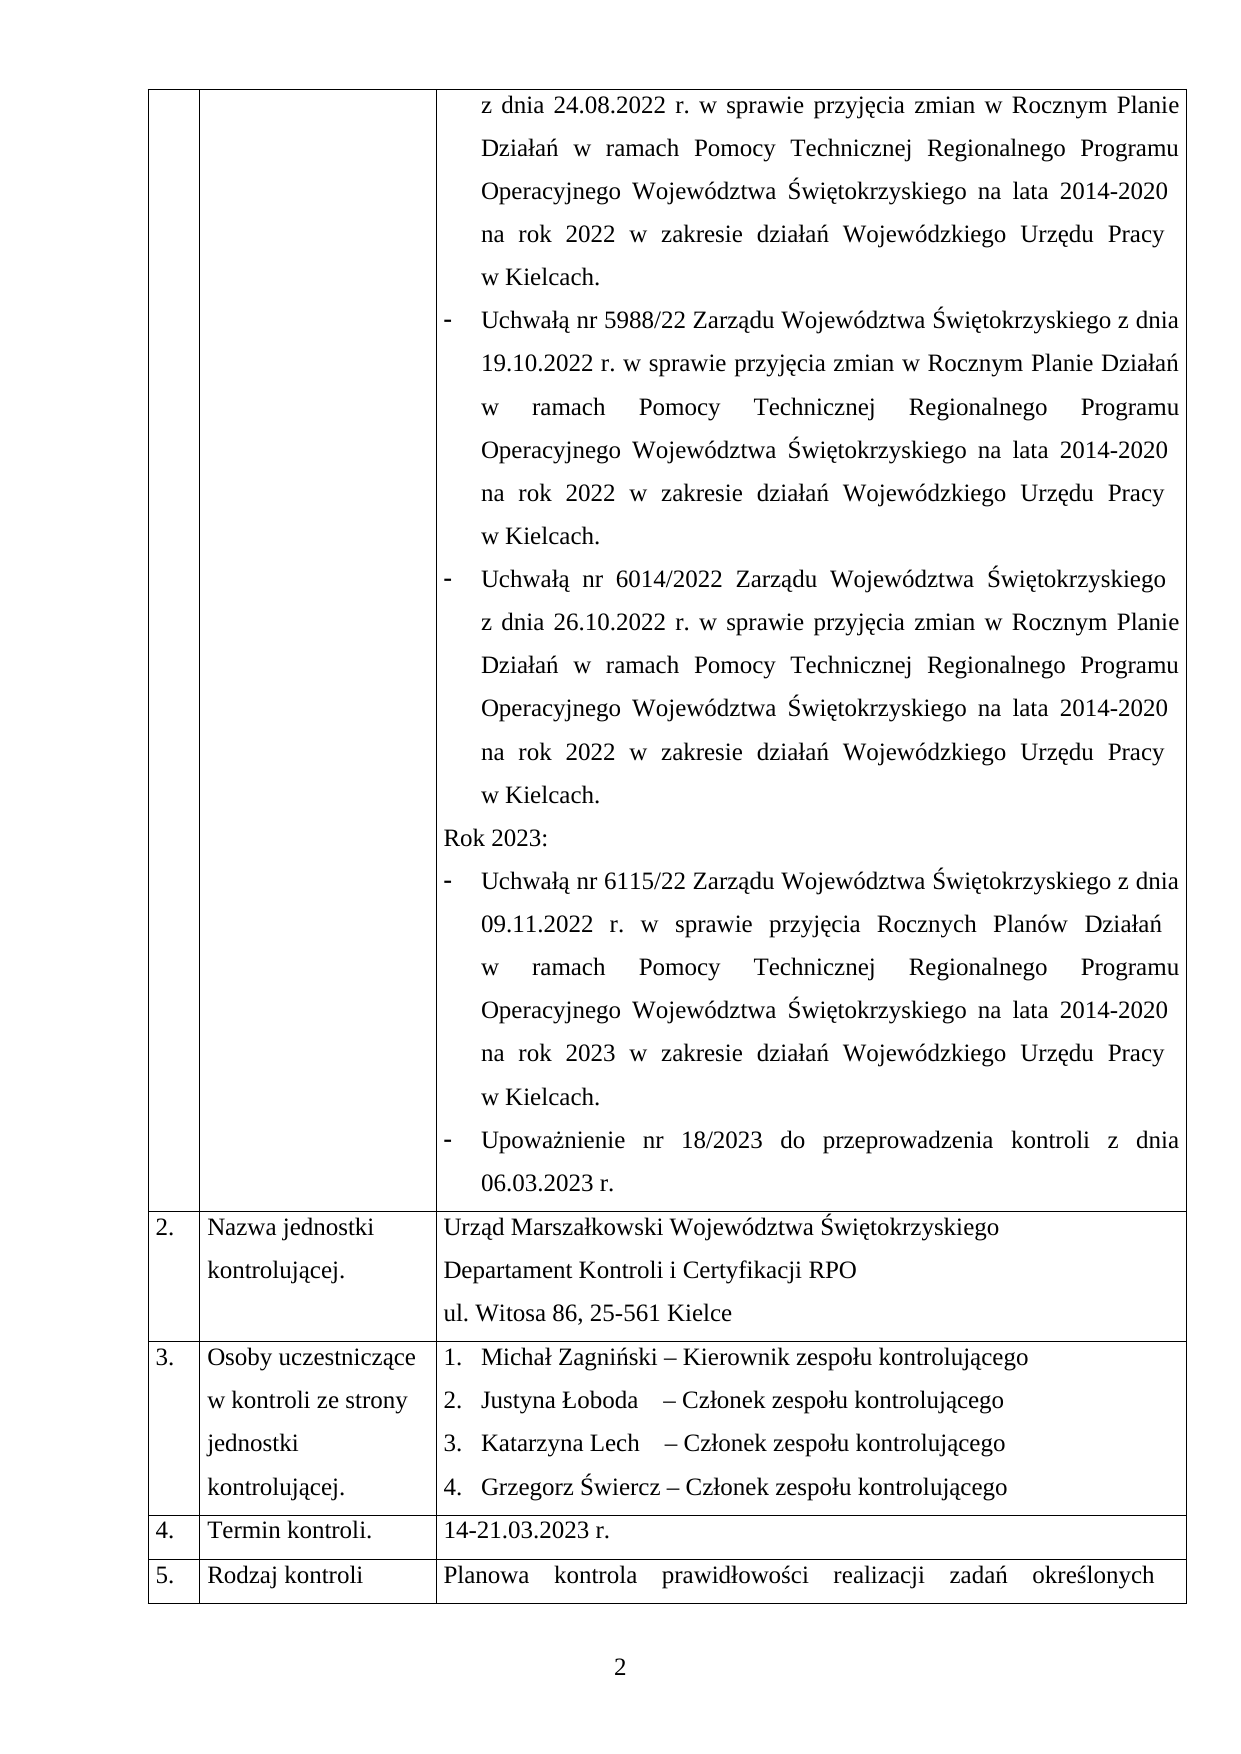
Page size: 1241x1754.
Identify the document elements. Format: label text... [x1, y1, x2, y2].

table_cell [437, 1560, 1186, 1603]
table_cell 4. [149, 1516, 199, 1559]
table_cell Michał Zagniński – Kierownik zespołu kontrolującego Justyna Łoboda – Członek zespołu kontrolującego Katarzyna Lech – Członek zespołu kontrolującego Grzegorz Świercz – Członek zespołu kontrolującego [437, 1342, 1186, 1514]
table_cell 2. [149, 1212, 199, 1341]
table_header 1. [149, 90, 199, 1211]
table_cell 14-21.03.2023 r. [437, 1516, 1186, 1559]
table_cell 3. [149, 1342, 199, 1514]
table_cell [200, 1560, 436, 1603]
table_cell Urząd Marszałkowski Województwa Świętokrzyskiego Departament Kontroli i Certyfikacji RPO ul. Witosa 86, 25-561 Kielce [437, 1212, 1186, 1341]
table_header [200, 90, 436, 1211]
table_cell Termin kontroli. [200, 1516, 436, 1559]
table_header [437, 90, 1186, 1211]
table_cell Nazwa jednostki kontrolującej. [200, 1212, 436, 1341]
table_cell Osoby uczestniczące w kontroli ze strony jednostki kontrolującej. [200, 1342, 436, 1514]
table_cell 5. [149, 1560, 199, 1603]
